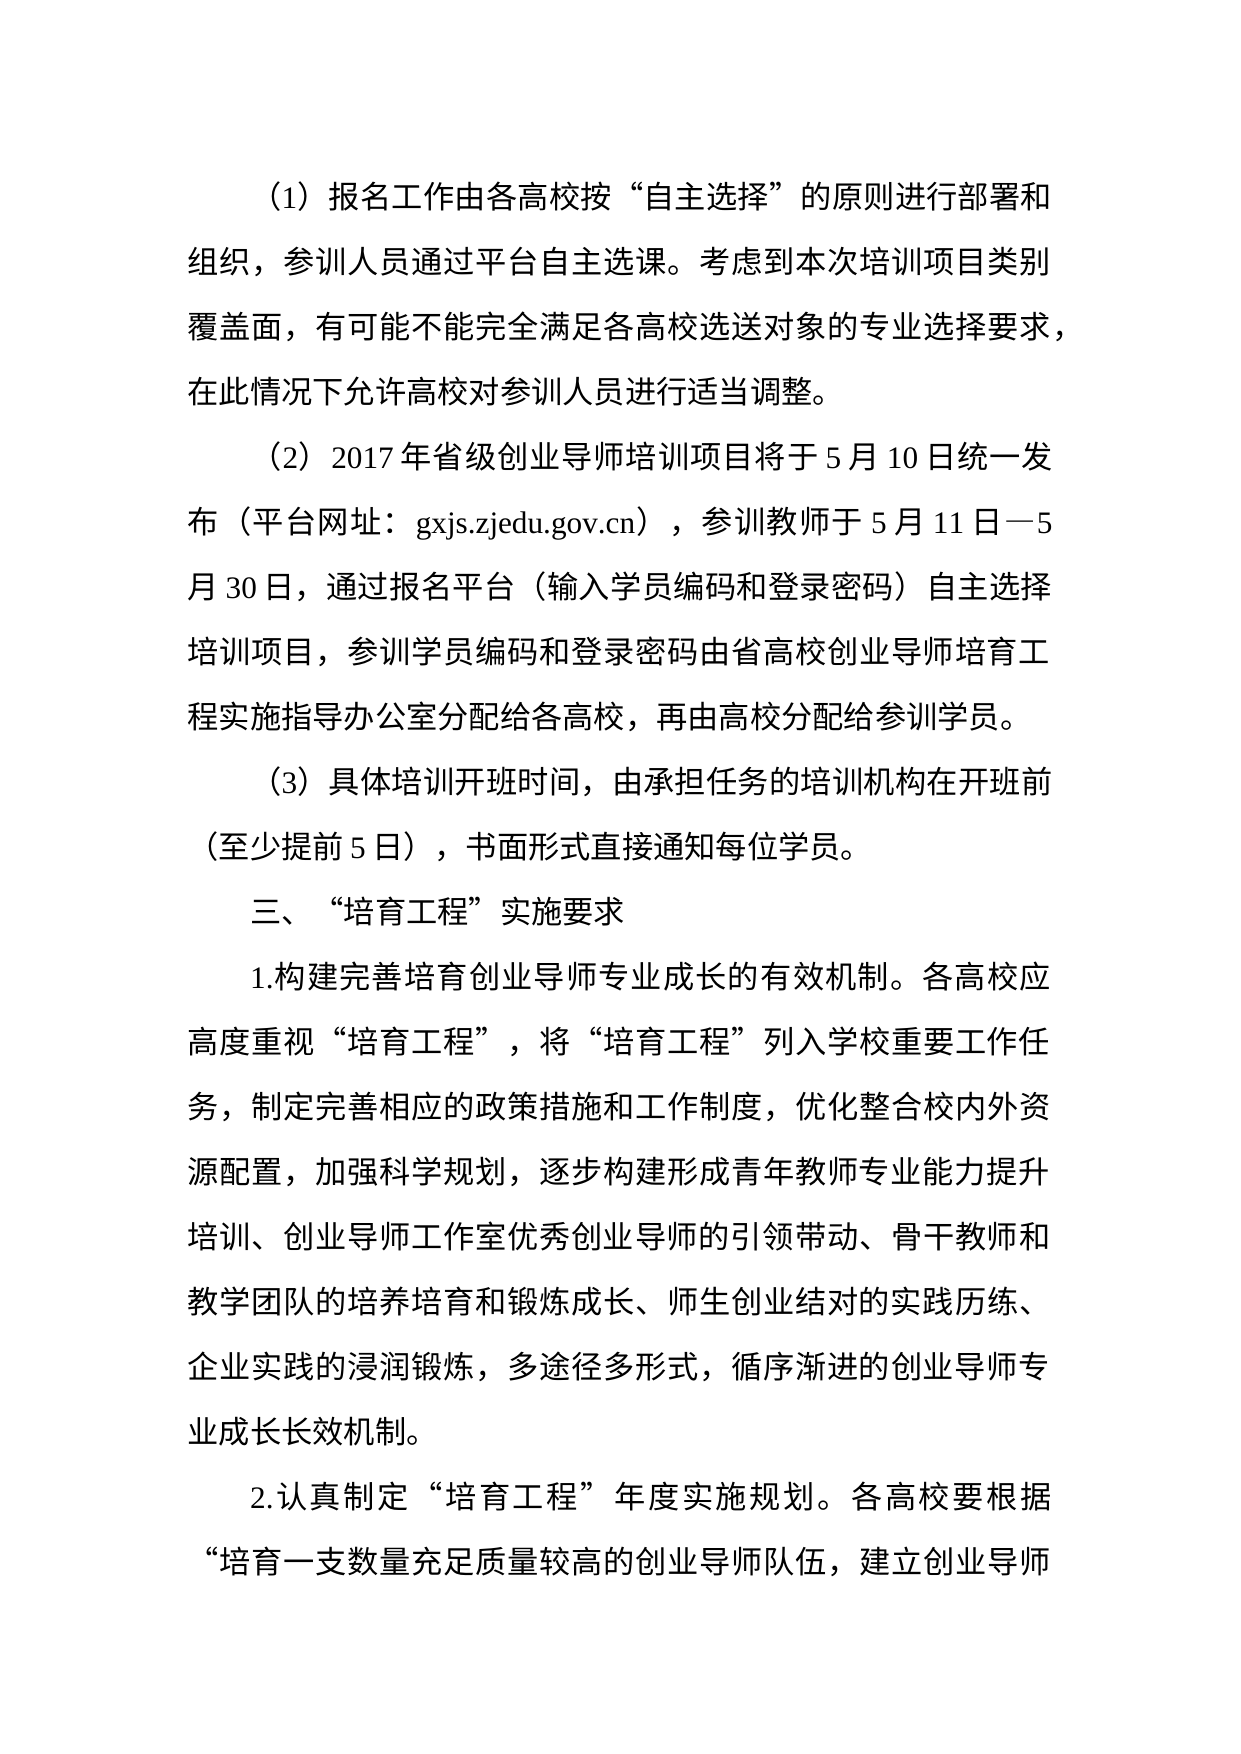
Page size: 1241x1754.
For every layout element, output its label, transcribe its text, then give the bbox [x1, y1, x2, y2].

text 1.构建完善培育创业导师专业成长的有效机制。各高校应高度重视“培育工程”，将“培育工程”列入学校重要工作任务，制定完善相应的政策措施和工作制度，优化整合校内外资源配置，加强科学规划，逐步构建形成青年教师专业能力提升培训、创业导师工作室优秀创业导师的引领带动、骨干教师和教学团队的培养培育和锻炼成长、师生创业结对的实践历练、企业实践的浸润锻炼，多途径多形式，循序渐进的创业导师专业成长长效机制。 [187, 942, 1053, 1462]
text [187, 1462, 1053, 1592]
text （3）具体培训开班时间，由承担任务的培训机构在开班前（至少提前5日），书面形式直接通知每位学员。 [187, 747, 1053, 877]
text （2）2017年省级创业导师培训项目将于5月10日统一发布（平台网址：gxjs.zjedu.gov.cn），参训教师于5月11日—5月30日，通过报名平台（输入学员编码和登录密码）自主选择培训项目，参训学员编码和登录密码由省高校创业导师培育工程实施指导办公室分配给各高校，再由高校分配给参训学员。 [187, 422, 1053, 747]
text （1）报名工作由各高校按“自主选择”的原则进行部署和组织，参训人员通过平台自主选课。考虑到本次培训项目类别覆盖面，有可能不能完全满足各高校选送对象的专业选择要求，在此情况下允许高校对参训人员进行适当调整。 [187, 162, 1053, 422]
text 三、“培育工程”实施要求 [187, 877, 1053, 942]
